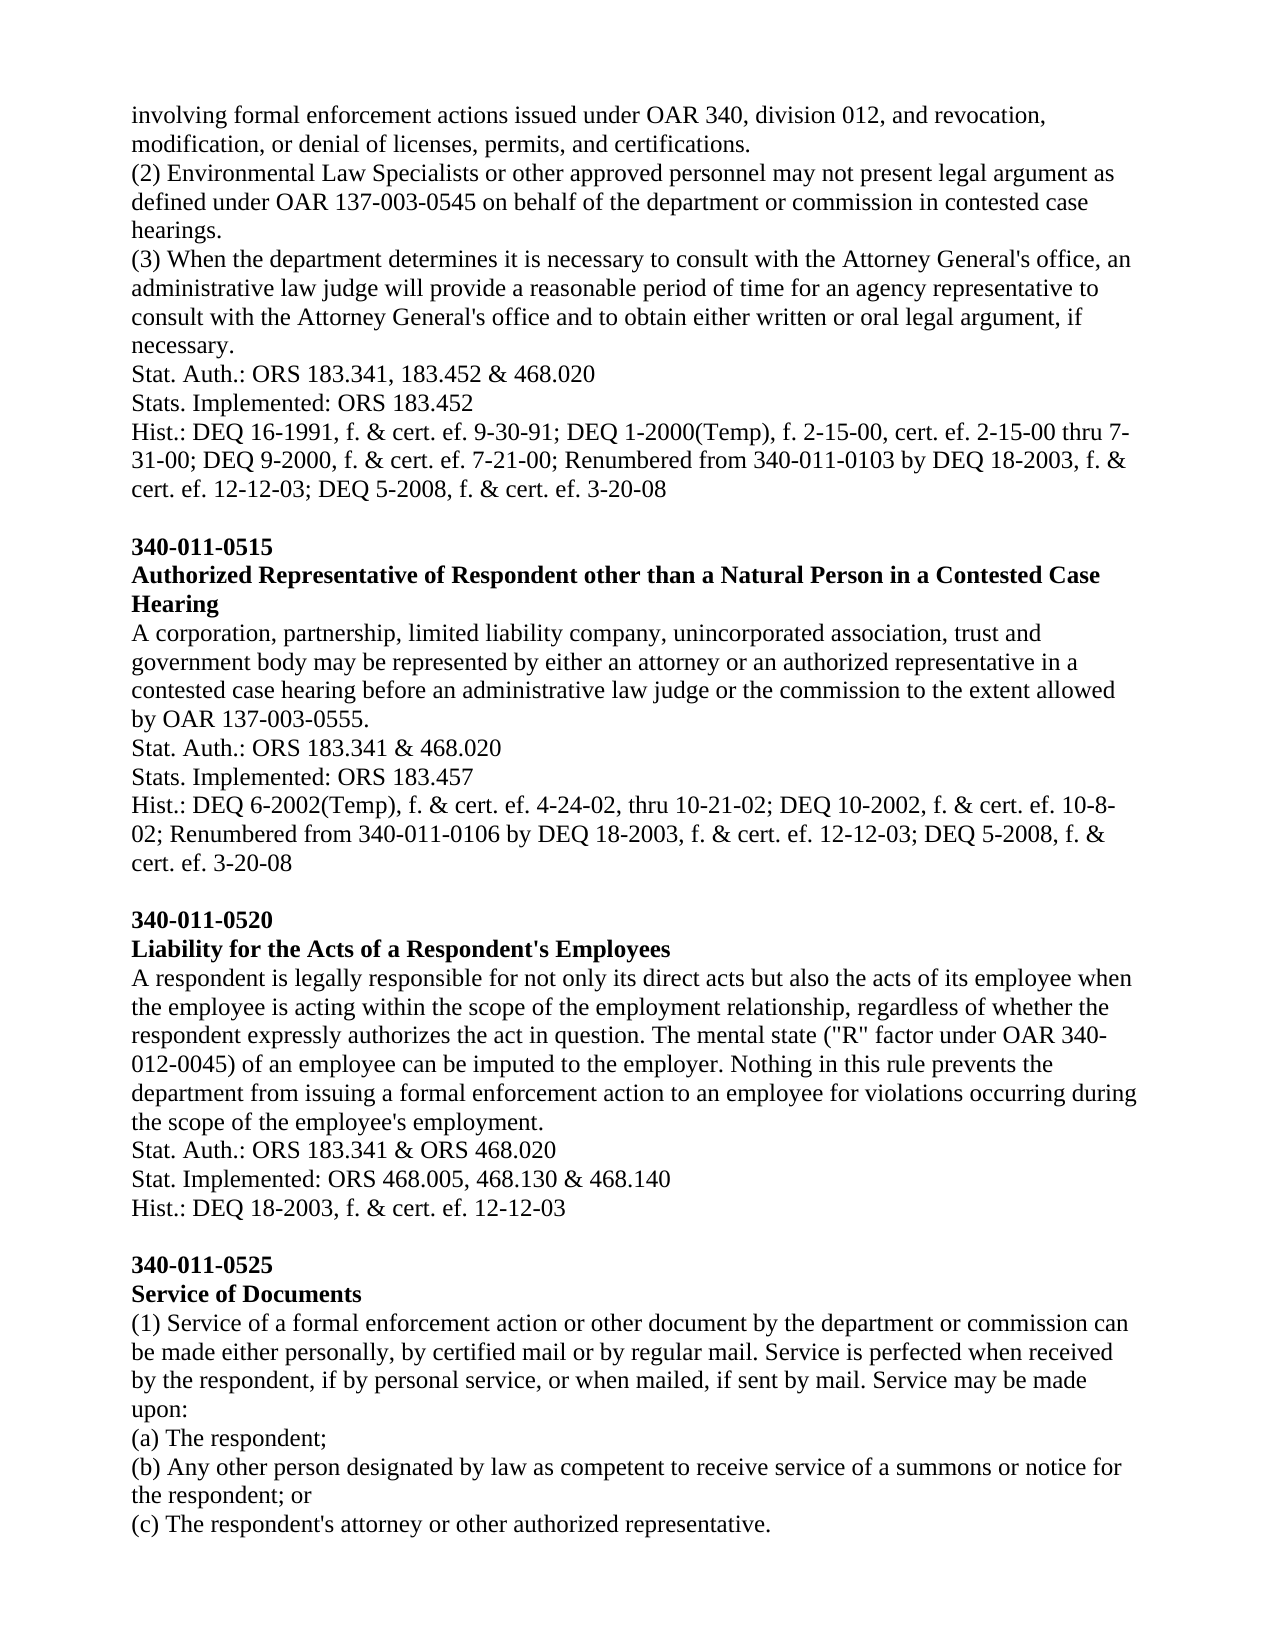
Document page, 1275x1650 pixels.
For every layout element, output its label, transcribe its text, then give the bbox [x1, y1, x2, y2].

text (a) The respondent; [131, 1423, 1144, 1452]
text (c) The respondent's attorney or other authorized representative. [131, 1509, 1144, 1538]
text 340-011-0525 [131, 1251, 1144, 1279]
text (1) Service of a formal enforcement action or other document by the department or commission can be made either personally, by certified mail or by regular mail. Service is perfected when received by the respondent, if by personal service, or when mailed, if sent by mail. Service may be made upon: [131, 1308, 1144, 1423]
text A respondent is legally responsible for not only its direct acts but also the acts of its employee when the employee is acting within the scope of the employment relationship, regardless of whether the respondent expressly authorizes the act in question. The mental state ("R" factor under OAR 340-012-0045) of an employee can be imputed to the employer. Nothing in this rule prevents the department from issuing a formal enforcement action to an employee for violations occurring during the scope of the employee's employment. [131, 963, 1144, 1136]
text Service of Documents [131, 1279, 1144, 1308]
text Liability for the Acts of a Respondent's Employees [131, 934, 1144, 963]
text A corporation, partnership, limited liability company, unincorporated association, trust and government body may be represented by either an attorney or an authorized representative in a contested case hearing before an administrative law judge or the commission to the extent allowed by OAR 137-003-0555. [131, 618, 1144, 733]
text Authorized Representative of Respondent other than a Natural Person in a Contested Case Hearing [131, 561, 1144, 618]
text Stat. Auth.: ORS 183.341 & 468.020 Stats. Implemented: ORS 183.457 Hist.: DEQ 6-2002(Temp), f. & cert. ef. 4-24-02, thru 10-21-02; DEQ 10-2002, f. & cert. ef. 10-8-02; Renumbered from 340-011-0106 by DEQ 18-2003, f. & cert. ef. 12-12-03; DEQ 5-2008, f. & cert. ef. 3-20-08 [131, 733, 1144, 877]
text (3) When the department determines it is necessary to consult with the Attorney General's office, an administrative law judge will provide a reasonable period of time for an agency representative to consult with the Attorney General's office and to obtain either written or oral legal argument, if necessary. [131, 244, 1144, 359]
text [131, 101, 1144, 158]
text Stat. Auth.: ORS 183.341, 183.452 & 468.020 Stats. Implemented: ORS 183.452 Hist.: DEQ 16-1991, f. & cert. ef. 9-30-91; DEQ 1-2000(Temp), f. 2-15-00, cert. ef. 2-15-00 thru 7-31-00; DEQ 9-2000, f. & cert. ef. 7-21-00; Renumbered from 340-011-0103 by DEQ 18-2003, f. & cert. ef. 12-12-03; DEQ 5-2008, f. & cert. ef. 3-20-08 [131, 359, 1144, 503]
text 340-011-0515 [131, 532, 1144, 561]
text (2) Environmental Law Specialists or other approved personnel may not present legal argument as defined under OAR 137-003-0545 on behalf of the department or commission in contested case hearings. [131, 158, 1144, 244]
text 340-011-0520 [131, 906, 1144, 934]
text (b) Any other person designated by law as competent to receive service of a summons or notice for the respondent; or [131, 1452, 1144, 1509]
text Stat. Auth.: ORS 183.341 & ORS 468.020 Stat. Implemented: ORS 468.005, 468.130 & 468.140 Hist.: DEQ 18-2003, f. & cert. ef. 12-12-03 [131, 1136, 1144, 1222]
